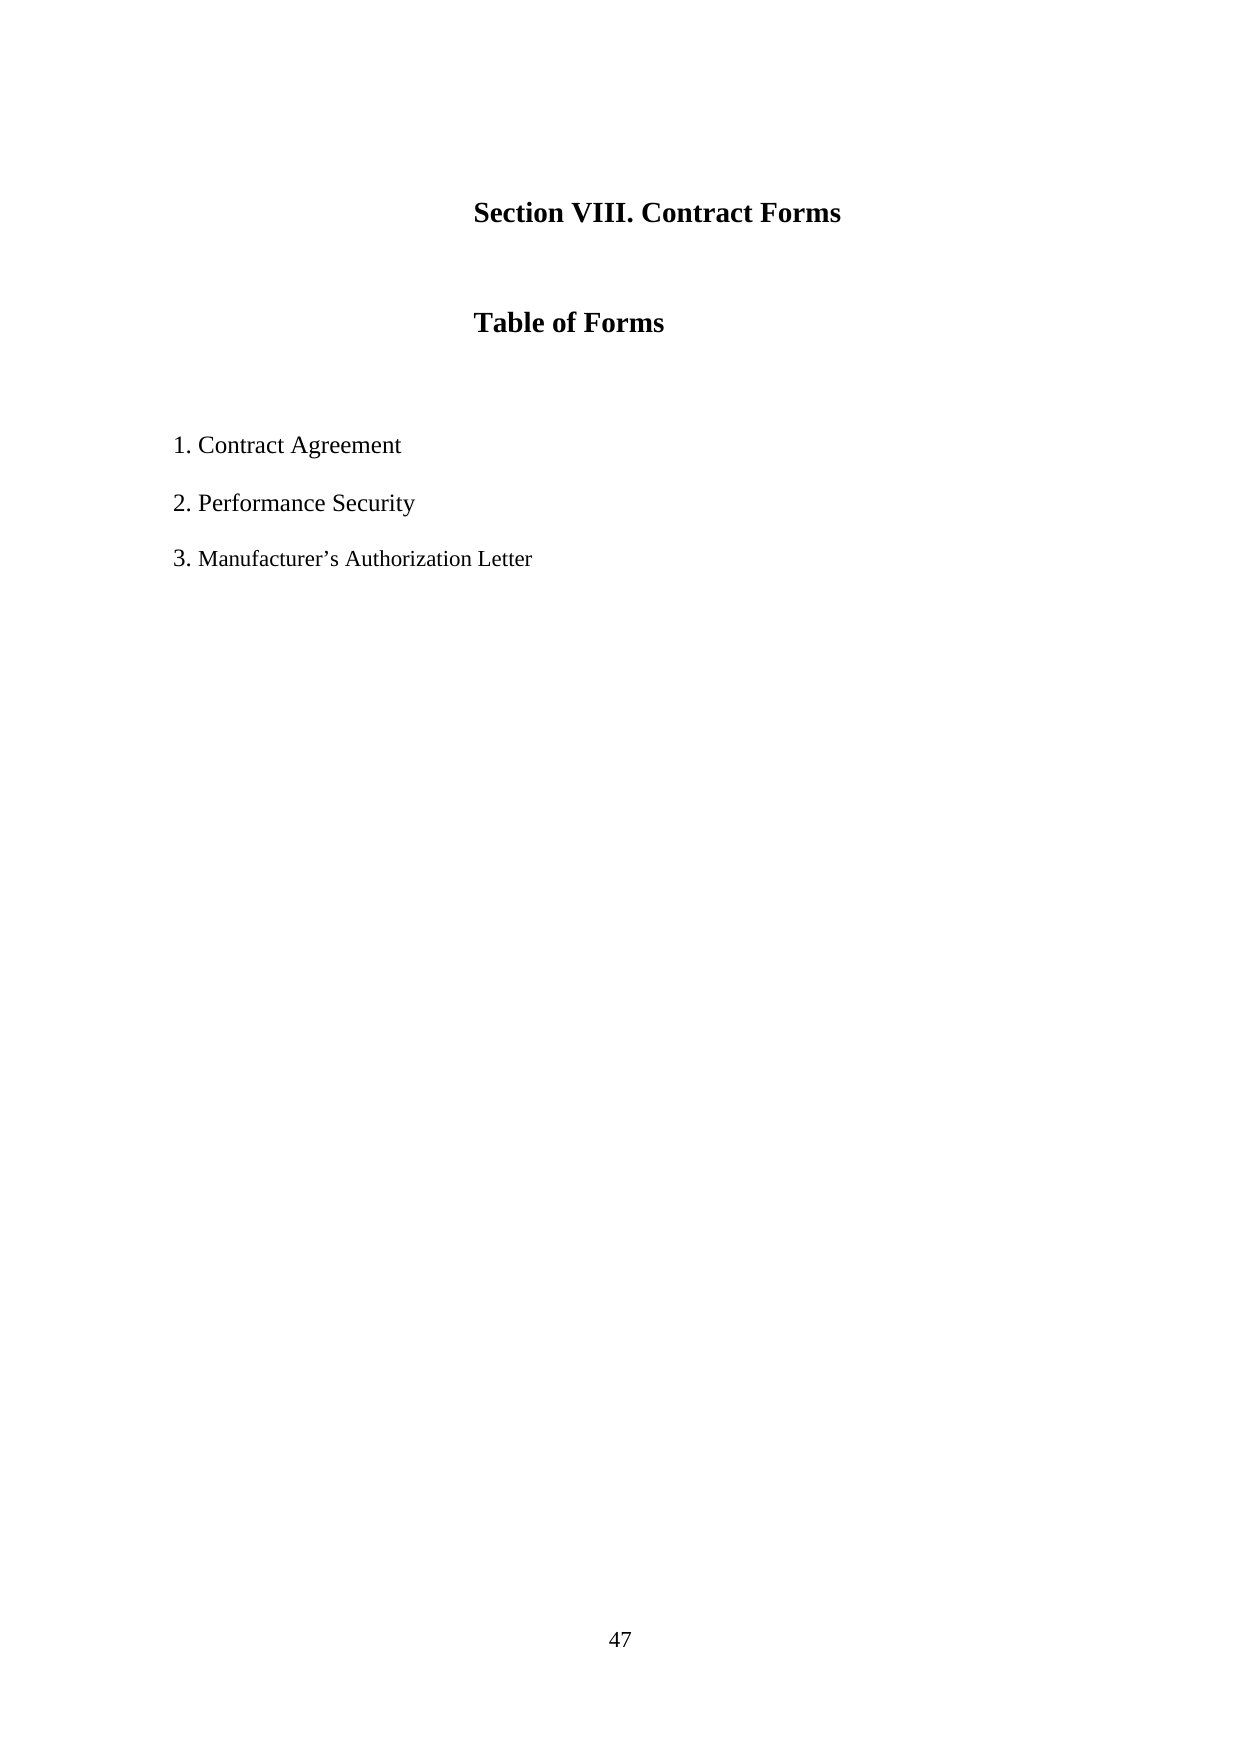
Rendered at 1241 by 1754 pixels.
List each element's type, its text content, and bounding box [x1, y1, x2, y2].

subtitle Section VIII. Contract Forms [473, 196, 843, 229]
list Manufacturer’s Authorization Letter [173, 543, 1090, 572]
list Performance Security [173, 488, 1090, 516]
list Contract Agreement [173, 430, 1090, 459]
subtitle Table of Forms [473, 306, 768, 339]
